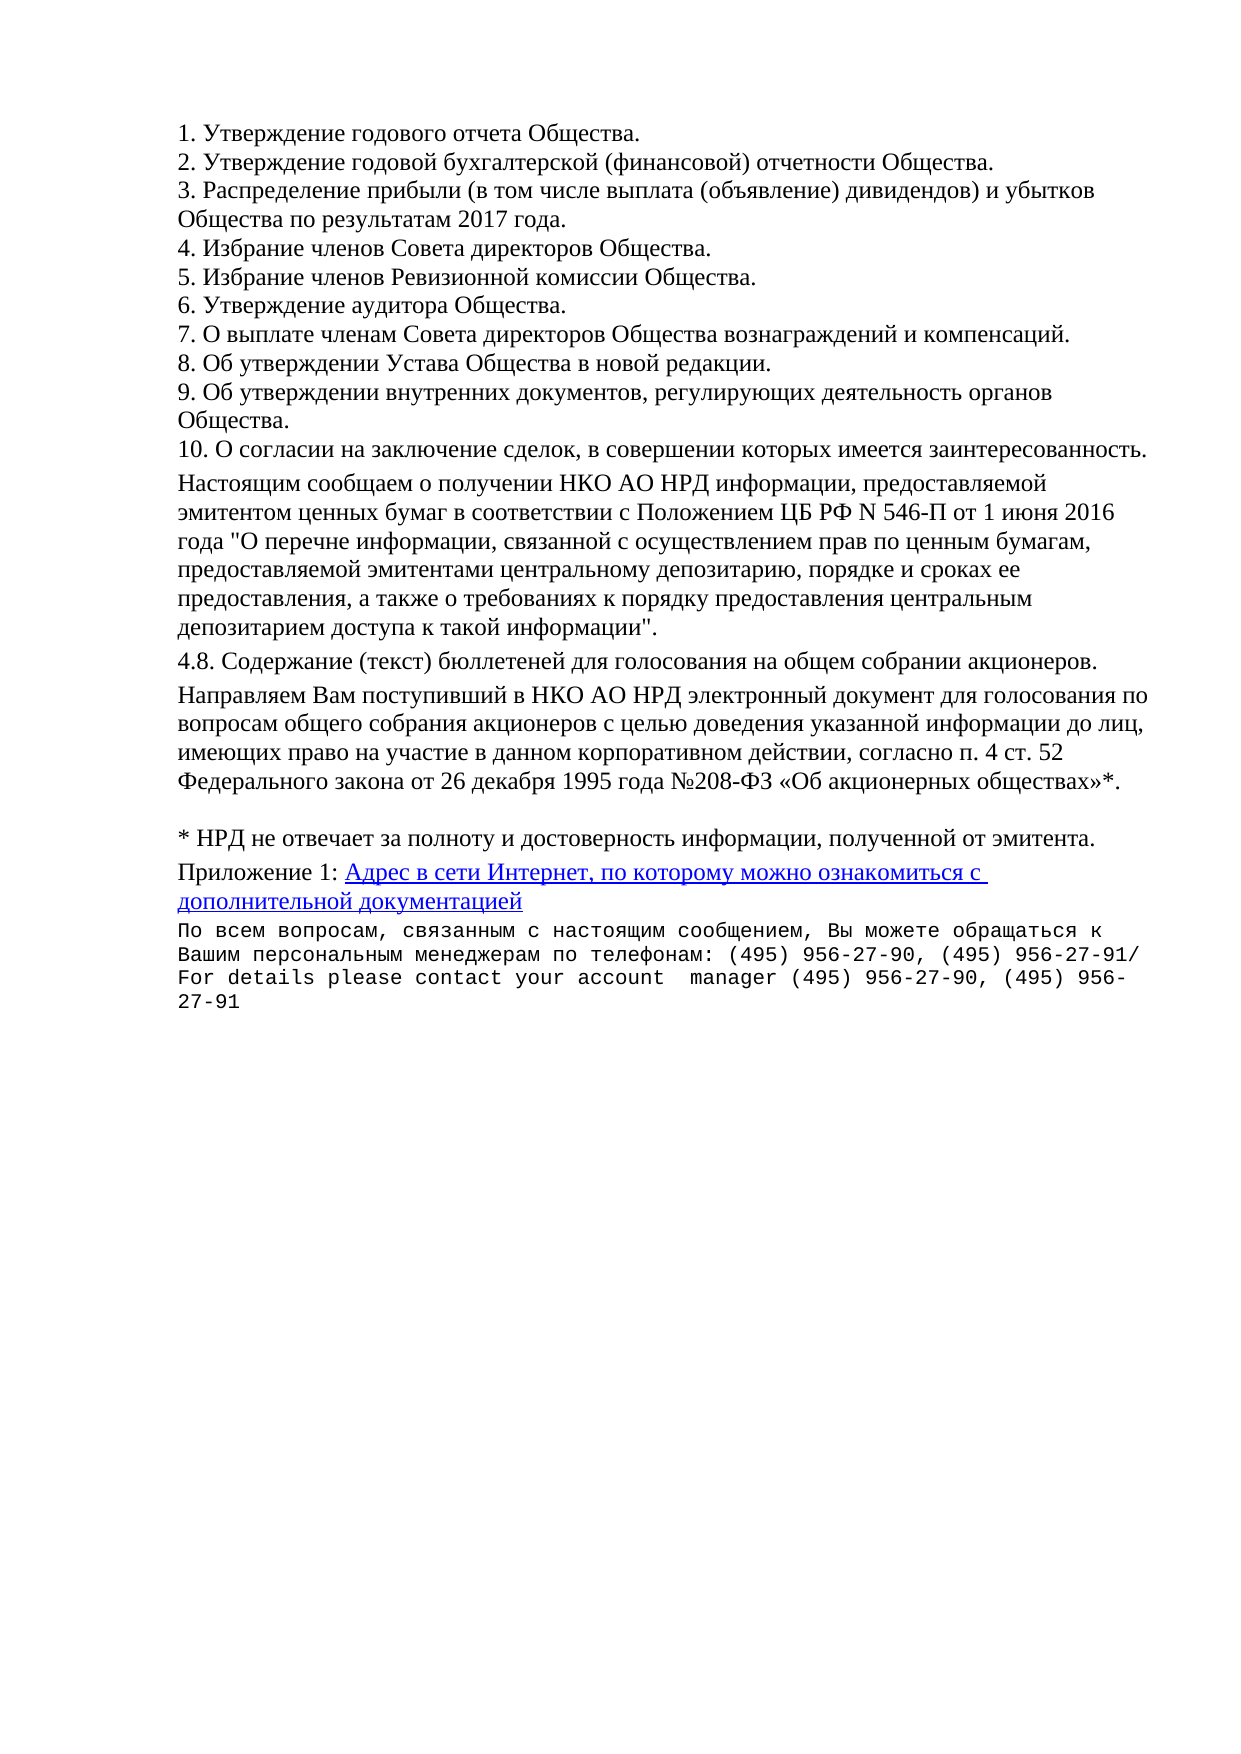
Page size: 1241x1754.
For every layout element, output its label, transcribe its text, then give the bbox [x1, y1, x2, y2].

text Направляем Вам поступивший в НКО АО НРД электронный документ для голосования по вопросам общего собрания акционеров с целью доведения указанной информации до лиц, имеющих право на участие в данном корпоративном действии, согласно п. 4 ст. 52 Федерального закона от 26 декабря 1995 года №208-ФЗ «Об акционерных обществах»*. * НРД не отвечает за полноту и достоверность информации, полученной от эмитента. [177, 680, 1152, 852]
text 4.8. Содержание (текст) бюллетеней для голосования на общем собрании акционеров. [177, 646, 1152, 674]
text Приложение 1: Адрес в сети Интернет, по которому можно ознакомиться с дополнительной документацией [177, 857, 1152, 915]
text По всем вопросам, связанным с настоящим сообщением, Вы можете обращаться к Вашим персональным менеджерам по телефонам: (495) 956-27-90, (495) 956-27-91/ For details please contact your account manager (495) 956-27-90, (495) 956-27-91 [177, 920, 1152, 1014]
text Настоящим сообщаем о получении НКО АО НРД информации, предоставляемой эмитентом ценных бумаг в соответствии с Положением ЦБ РФ N 546-П от 1 июня 2016 года "О перечне информации, связанной с осуществлением прав по ценным бумагам, предоставляемой эмитентами центральному депозитарию, порядке и сроках ее предоставления, а также о требованиях к порядку предоставления центральным депозитарием доступа к такой информации". [177, 468, 1152, 641]
text 1. Утверждение годового отчета Общества. 2. Утверждение годовой бухгалтерской (финансовой) отчетности Общества. 3. Распределение прибыли (в том числе выплата (объявление) дивидендов) и убытков Общества по результатам 2017 года. 4. Избрание членов Совета директоров Общества. 5. Избрание членов Ревизионной комиссии Общества. 6. Утверждение аудитора Общества. 7. О выплате членам Совета директоров Общества вознаграждений и компенсаций. 8. Об утверждении Устава Общества в новой редакции. 9. Об утверждении внутренних документов, регулирующих деятельность органов Общества. 10. О согласии на заключение сделок, в совершении которых имеется заинтересованность. [177, 118, 1152, 463]
